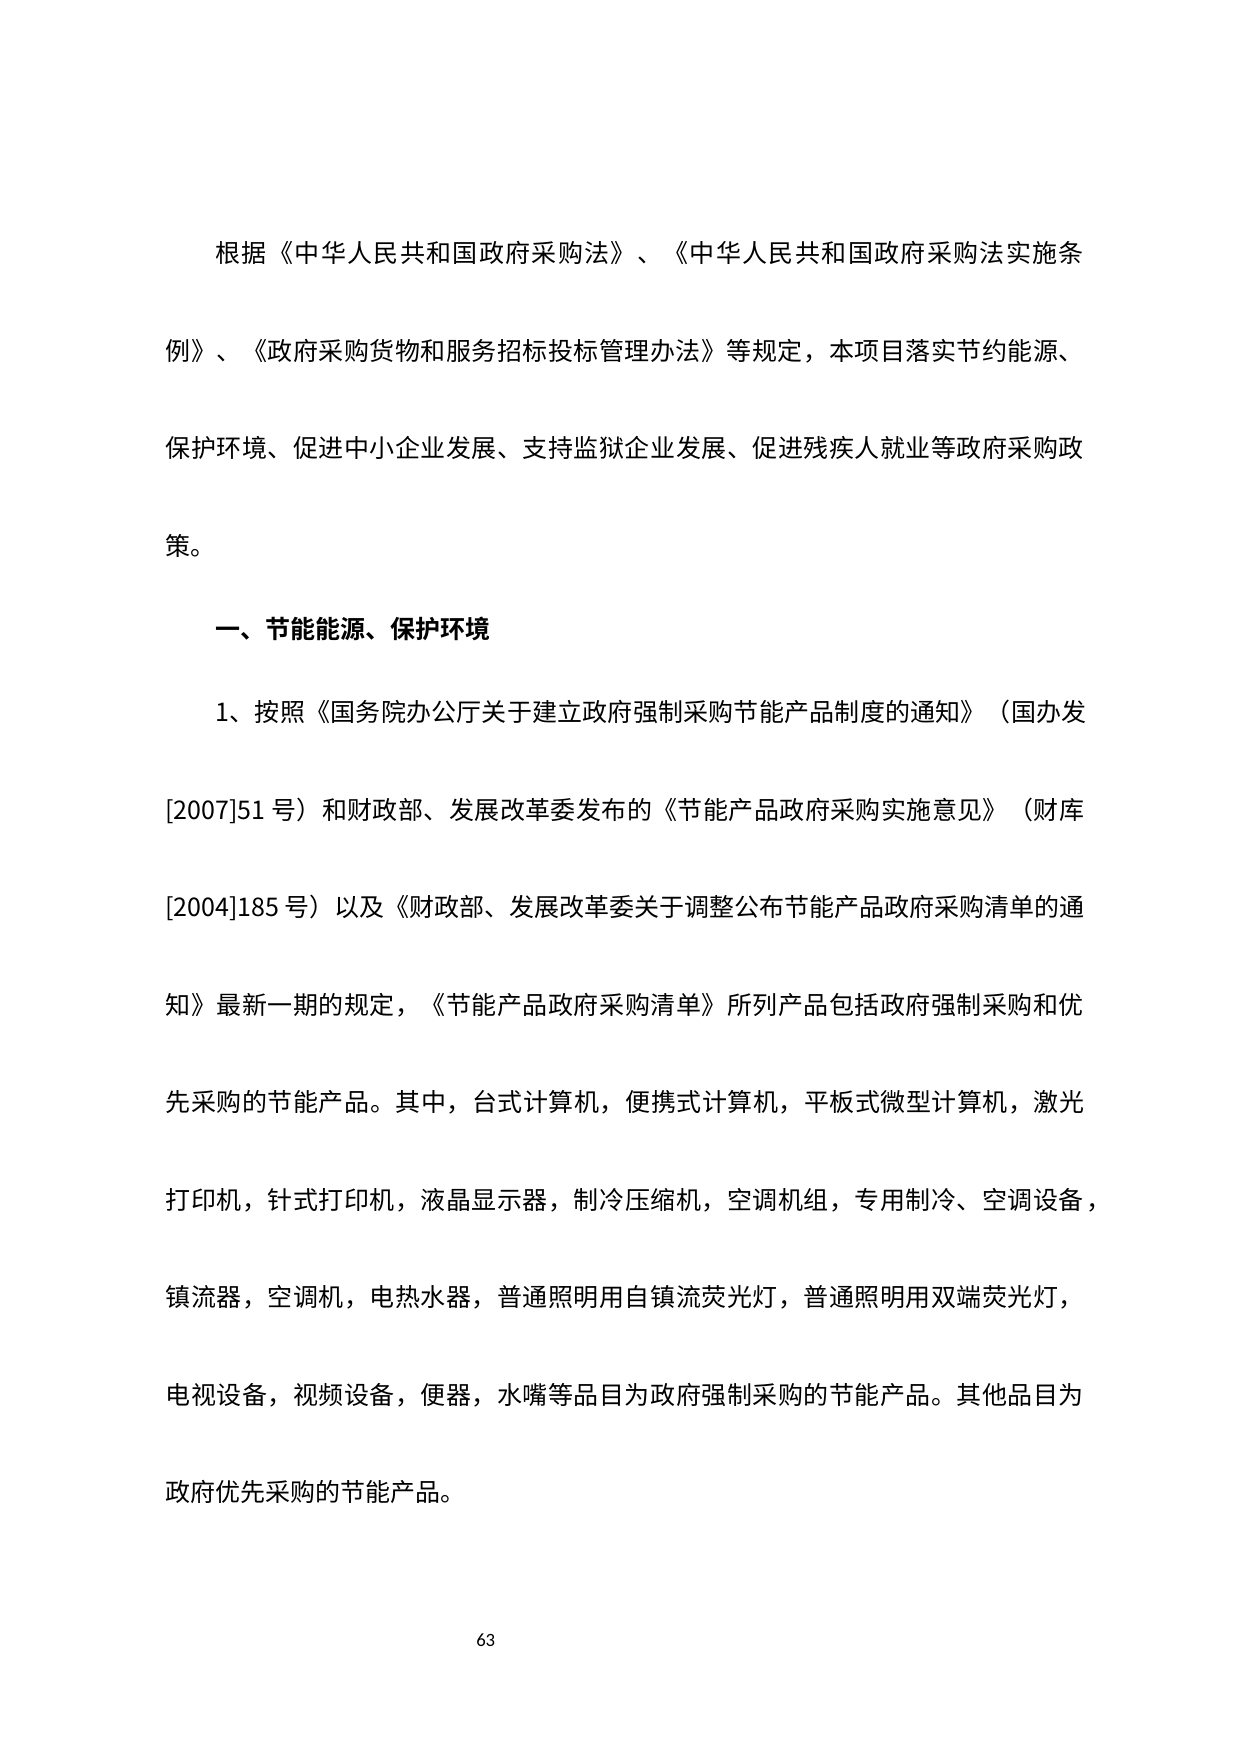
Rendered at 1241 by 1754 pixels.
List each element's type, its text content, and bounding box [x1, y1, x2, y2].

text 根据《中华人民共和国政府采购法》、《中华人民共和国政府采购法实施条例》、《政府采购货物和服务招标投标管理办法》等规定，本项目落实节约能源、保护环境、促进中小企业发展、支持监狱企业发展、促进残疾人就业等政府采购政策。 [165, 219, 1087, 577]
text 一、节能能源、保护环境 [165, 595, 1087, 660]
text 1、按照《国务院办公厅关于建立政府强制采购节能产品制度的通知》（国办发[2007]51号）和财政部、发展改革委发布的《节能产品政府采购实施意见》（财库[2004]185号）以及《财政部、发展改革委关于调整公布节能产品政府采购清单的通知》最新一期的规定，《节能产品政府采购清单》所列产品包括政府强制采购和优先采购的节能产品。其中，台式计算机，便携式计算机，平板式微型计算机，激光打印机，针式打印机，液晶显示器，制冷压缩机，空调机组，专用制冷、空调设备，镇流器，空调机，电热水器，普通照明用自镇流荧光灯，普通照明用双端荧光灯，电视设备，视频设备，便器，水嘴等品目为政府强制采购的节能产品。其他品目为政府优先采购的节能产品。 [165, 678, 1087, 1523]
